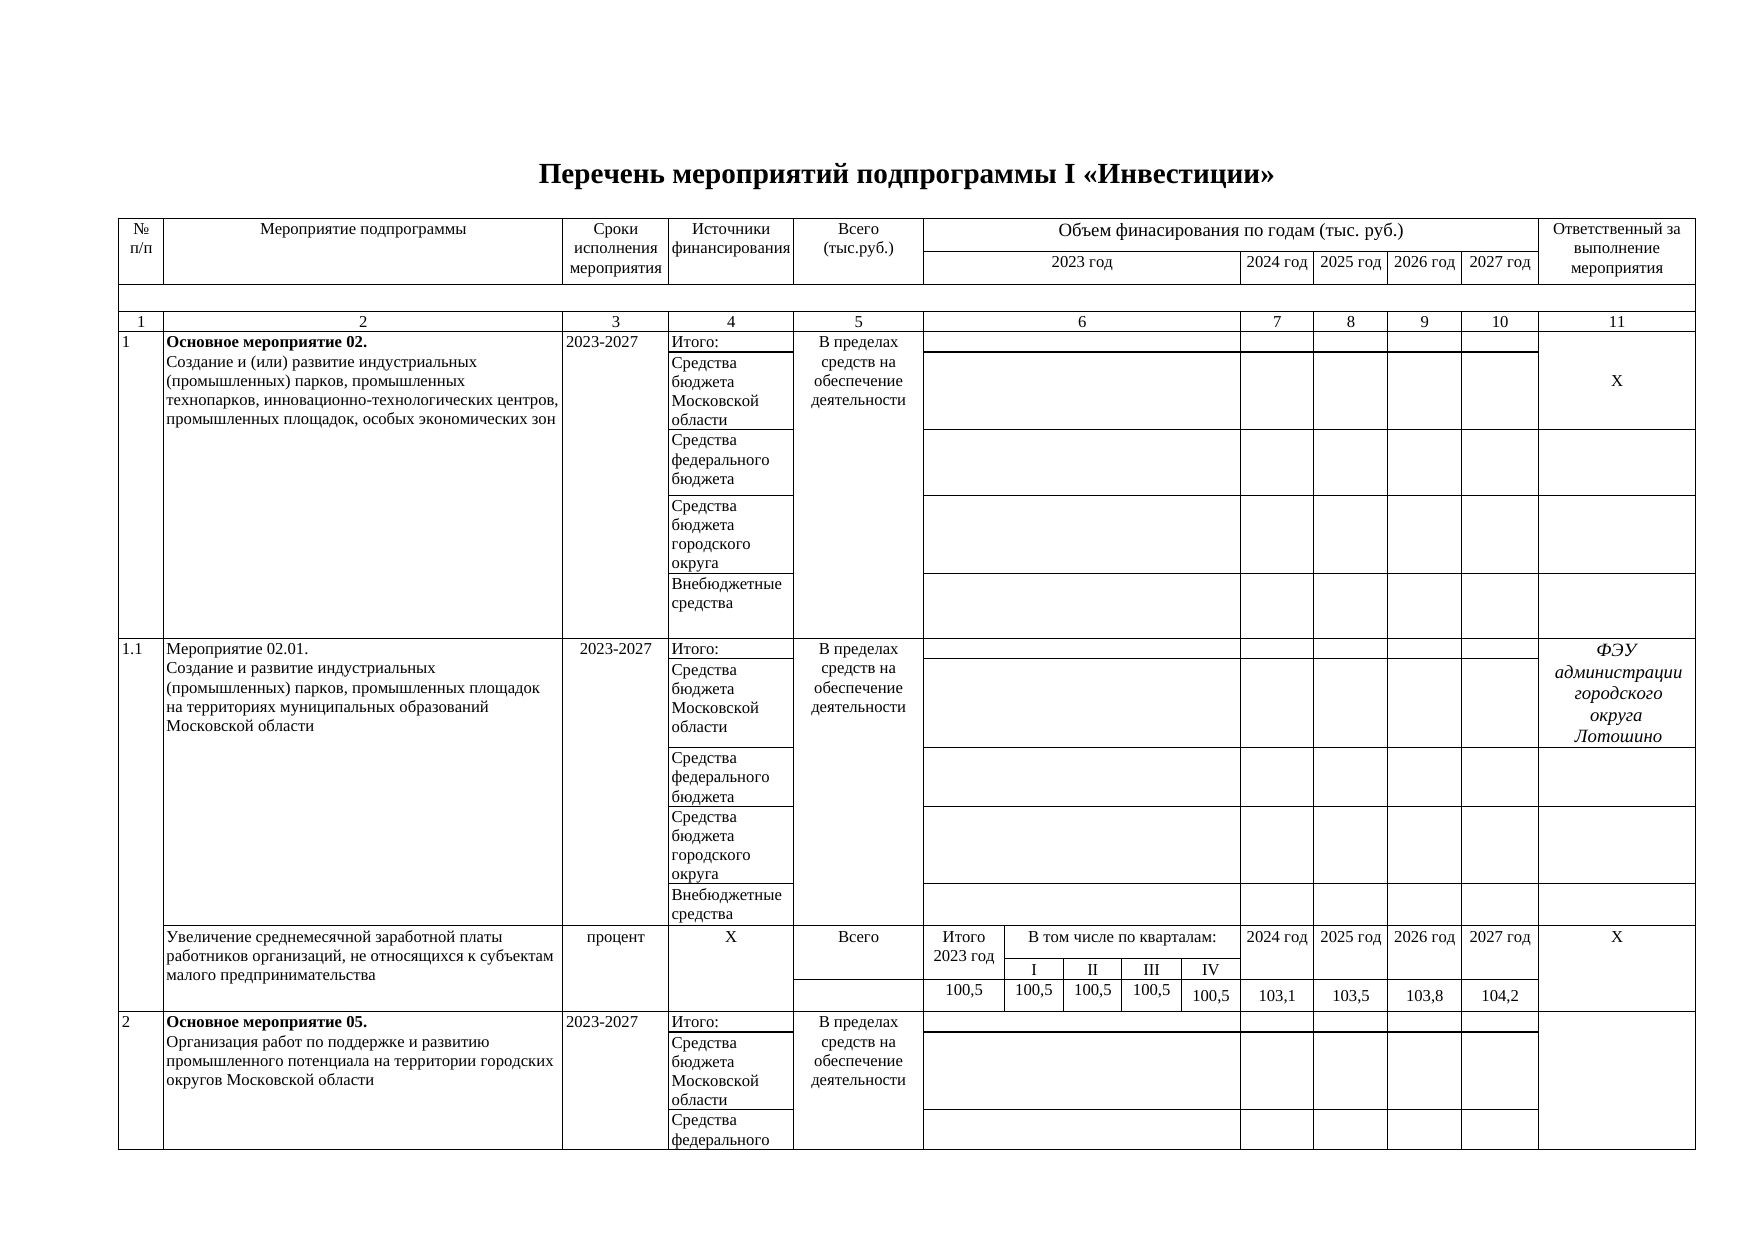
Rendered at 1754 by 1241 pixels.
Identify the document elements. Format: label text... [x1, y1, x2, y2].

table_cell [1314, 1033, 1387, 1109]
table_cell 2023-2027 [563, 332, 668, 638]
table_cell 9 [1388, 312, 1461, 331]
table_cell [924, 353, 1240, 429]
table_cell [1314, 639, 1387, 658]
table_cell [1462, 1110, 1538, 1148]
table_cell Средства бюджета Московской области [669, 353, 793, 429]
table_cell 2023-2027 [563, 1012, 668, 1148]
table_cell [1241, 659, 1313, 747]
table_cell 104,2 [1462, 980, 1538, 1011]
table_header № п/п [119, 219, 163, 284]
table_cell [1539, 748, 1695, 806]
table_cell [1314, 353, 1387, 429]
table_cell Всего [794, 926, 923, 978]
table_cell [1388, 807, 1461, 883]
table_cell [1388, 332, 1461, 351]
table_cell [1462, 574, 1538, 638]
table_cell [794, 980, 923, 1011]
table_cell [924, 1012, 1240, 1031]
table_cell [1388, 430, 1461, 495]
table_cell [1241, 1012, 1313, 1031]
table_cell 1.1 [119, 639, 163, 1011]
table_cell [1539, 1012, 1695, 1148]
table_cell 100,5 [1005, 980, 1063, 1011]
table_cell [1314, 332, 1387, 351]
table_cell Основное мероприятие 02. Создание и (или) развитие индустриальных (промышленных) парков, промышленных технопарков, инновационно-технологических центров, промышленных площадок, особых экономических зон [164, 332, 562, 638]
table_header Ответственный за выполнение мероприятия [1539, 219, 1695, 284]
table_cell Мероприятие 02.01. Создание и развитие индустриальных (промышленных) парков, промышленных площадок на территориях муниципальных образований Московской области [164, 639, 562, 925]
table_cell [1388, 748, 1461, 806]
table_cell В пределах средств на обеспечение деятельности [794, 332, 923, 638]
table_cell [1462, 807, 1538, 883]
table_cell [1241, 807, 1313, 883]
table_cell IV [1182, 959, 1240, 978]
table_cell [794, 1012, 923, 1148]
table_cell 8 [1314, 312, 1387, 331]
table_cell 4 [669, 312, 793, 331]
table_cell [1539, 807, 1695, 883]
table_cell [924, 1110, 1240, 1148]
table_cell [1462, 1012, 1538, 1031]
table_cell [1388, 1110, 1461, 1148]
table_cell Внебюджетные средства [669, 884, 793, 925]
table_cell 100,5 [1182, 980, 1240, 1011]
table_cell [924, 807, 1240, 883]
table_cell [1314, 430, 1387, 495]
table_cell [1462, 1033, 1538, 1109]
table_cell процент [563, 926, 668, 1011]
table_cell I [1005, 959, 1063, 978]
table_cell 103,1 [1241, 980, 1313, 1011]
table_cell 2023-2027 [563, 639, 668, 925]
table_cell [1388, 353, 1461, 429]
table_cell [1539, 574, 1695, 638]
table_cell [1241, 353, 1313, 429]
table_cell [1314, 1012, 1387, 1031]
table_cell [1241, 884, 1313, 925]
table_cell [1314, 807, 1387, 883]
table_cell [1388, 1033, 1461, 1109]
table_cell Средства бюджета Московской области [669, 659, 793, 747]
table_cell 2024 год [1241, 252, 1313, 284]
table_cell [924, 659, 1240, 747]
table_cell Итого: [669, 332, 793, 351]
table_cell 5 [794, 312, 923, 331]
table_cell [1388, 574, 1461, 638]
table_cell Средства бюджета Московской области [669, 1033, 793, 1109]
table_cell Внебюджетные средства [669, 574, 793, 638]
table_cell [1462, 659, 1538, 747]
table_cell [1462, 332, 1538, 351]
table_cell ФЭУ администрации городского округа Лотошино [1539, 639, 1695, 747]
table_cell [1539, 884, 1695, 925]
table_cell 103,5 [1314, 980, 1387, 1011]
table_cell В том числе по кварталам: [1005, 926, 1240, 958]
table_cell [1241, 1110, 1313, 1148]
table_cell [1314, 659, 1387, 747]
table_cell Средства федерального бюджета [669, 430, 793, 495]
table_cell Итого: [669, 1012, 793, 1031]
table_cell [1388, 1012, 1461, 1031]
table_cell II [1064, 959, 1121, 978]
table_cell 2025 год [1314, 926, 1387, 978]
table_cell Основное мероприятие 05. Организация работ по поддержке и развитию промышленного потенциала на территории городских округов Московской области [164, 1012, 562, 1148]
table_header Сроки исполнения мероприятия [563, 219, 668, 284]
table_cell [924, 1033, 1240, 1109]
table_cell 10 [1462, 312, 1538, 331]
table_cell Х [1539, 332, 1695, 429]
table_cell [1539, 430, 1695, 495]
table_cell [1314, 574, 1387, 638]
table_cell [119, 285, 1695, 311]
table_cell 2027 год [1462, 252, 1538, 284]
table_cell [1241, 574, 1313, 638]
table_cell [1388, 496, 1461, 572]
table_cell [1241, 496, 1313, 572]
table_cell Итого 2023 год [924, 926, 1004, 978]
table_cell 103,8 [1388, 980, 1461, 1011]
table_cell 100,5 [1064, 980, 1121, 1011]
table_cell [1314, 748, 1387, 806]
table_cell [1314, 1110, 1387, 1148]
table_cell [1462, 496, 1538, 572]
table_cell [1241, 430, 1313, 495]
table_cell 2 [119, 1012, 163, 1148]
table_cell 6 [924, 312, 1240, 331]
table_cell 2025 год [1314, 252, 1387, 284]
table_cell [1241, 332, 1313, 351]
table_cell [1241, 639, 1313, 658]
table_header Источники финансирования [669, 219, 793, 284]
table_cell [1462, 639, 1538, 658]
table_cell [1388, 884, 1461, 925]
table_cell 1 [119, 312, 163, 331]
table_cell Итого: [669, 639, 793, 658]
table_cell [924, 748, 1240, 806]
table_cell [1462, 748, 1538, 806]
table_cell 2 [164, 312, 562, 331]
table_cell 100,5 [1122, 980, 1181, 1011]
table_cell 100,5 [924, 980, 1004, 1011]
table_cell [924, 884, 1240, 925]
table_cell [1314, 884, 1387, 925]
table_cell 2026 год [1388, 252, 1461, 284]
table_cell [924, 639, 1240, 658]
table_cell Средства бюджета городского округа [669, 807, 793, 883]
table_cell 1 [119, 332, 163, 638]
table_cell [1388, 639, 1461, 658]
table_cell [924, 574, 1240, 638]
table_cell [924, 430, 1240, 495]
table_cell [669, 1110, 793, 1148]
table_cell 11 [1539, 312, 1695, 331]
text Перечень мероприятий подпрограммы I «Инвестиции» [118, 156, 1695, 189]
table_header Всего (тыс.руб.) [794, 219, 923, 284]
table_cell [924, 332, 1240, 351]
table_cell [1462, 430, 1538, 495]
table_cell [1462, 353, 1538, 429]
table_cell III [1122, 959, 1181, 978]
table_cell Увеличение среднемесячной заработной платы работников организаций, не относящихся к субъектам малого предпринимательства [164, 926, 562, 1011]
table_header Объем финасирования по годам (тыс. руб.) [924, 219, 1538, 251]
table_cell [924, 496, 1240, 572]
table_cell [1462, 884, 1538, 925]
table_cell [1314, 496, 1387, 572]
table_cell Х [669, 926, 793, 1011]
table_cell Средства бюджета городского округа [669, 496, 793, 572]
table_cell 2023 год [924, 252, 1240, 284]
table_cell 2024 год [1241, 926, 1313, 978]
table_cell Х [1539, 926, 1695, 1011]
table_cell 7 [1241, 312, 1313, 331]
table_header Мероприятие подпрограммы [164, 219, 562, 284]
table_cell [1388, 659, 1461, 747]
table_cell В пределах средств на обеспечение деятельности [794, 639, 923, 925]
table_cell Средства федерального бюджета [669, 748, 793, 806]
table_cell 2026 год [1388, 926, 1461, 978]
table_cell 2027 год [1462, 926, 1538, 978]
table_cell [1241, 748, 1313, 806]
table_cell [1241, 1033, 1313, 1109]
table_cell [1539, 496, 1695, 572]
table_cell 3 [563, 312, 668, 331]
